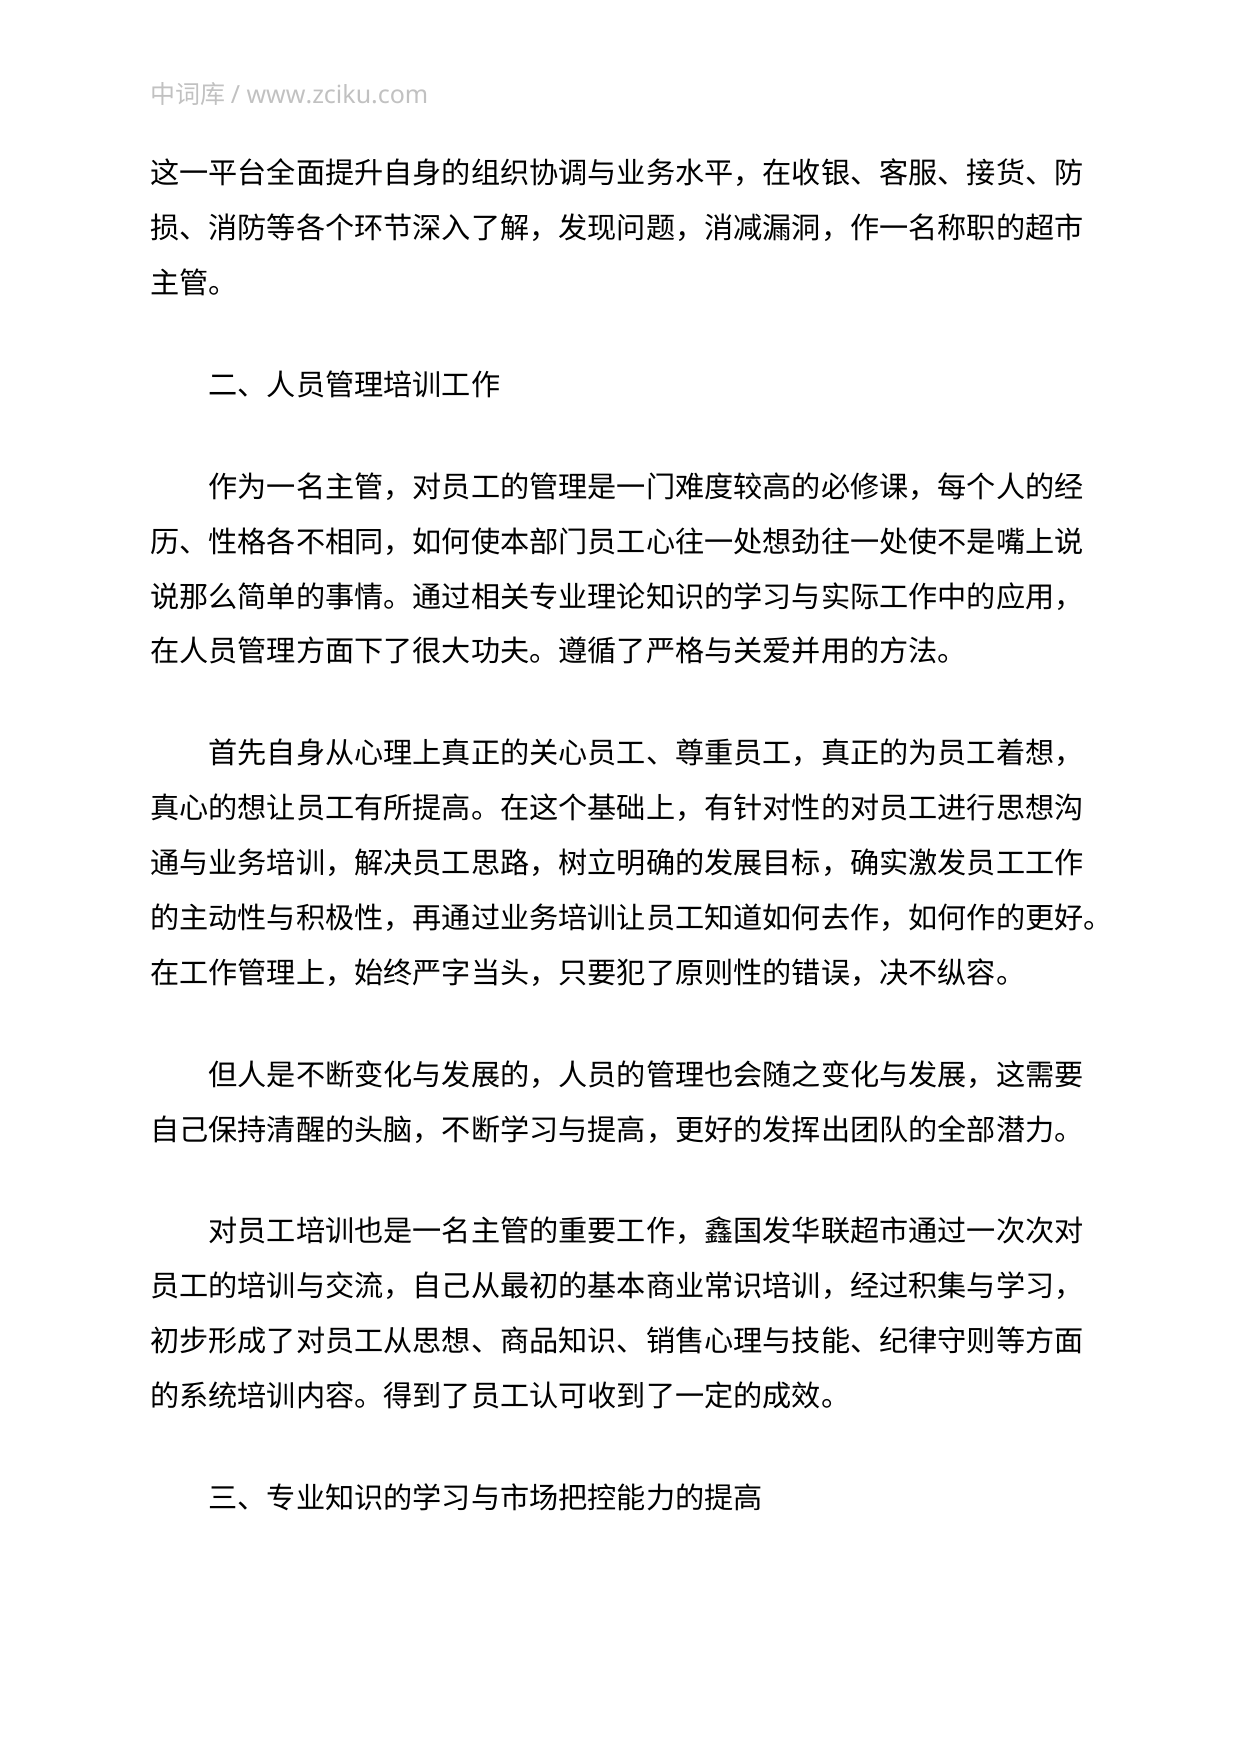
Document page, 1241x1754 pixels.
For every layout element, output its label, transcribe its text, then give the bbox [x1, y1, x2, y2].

text 首先自身从心理上真正的关心员工、尊重员工，真正的为员工着想，真心的想让员工有所提高。在这个基础上，有针对性的对员工进行思想沟通与业务培训，解决员工思路，树立明确的发展目标，确实激发员工工作的主动性与积极性，再通过业务培训让员工知道如何去作，如何作的更好。在工作管理上，始终严字当头，只要犯了原则性的错误，决不纵容。 [150, 730, 1090, 992]
text 但人是不断变化与发展的，人员的管理也会随之变化与发展，这需要自己保持清醒的头脑，不断学习与提高，更好的发挥出团队的全部潜力。 [150, 1051, 1090, 1148]
text 作为一名主管，对员工的管理是一门难度较高的必修课，每个人的经历、性格各不相同，如何使本部门员工心往一处想劲往一处使不是嘴上说说那么简单的事情。通过相关专业理论知识的学习与实际工作中的应用，在人员管理方面下了很大功夫。遵循了严格与关爱并用的方法。 [150, 463, 1090, 670]
text 二、人员管理培训工作 [150, 362, 1090, 404]
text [150, 150, 1090, 302]
text 三、专业知识的学习与市场把控能力的提高 [150, 1474, 1090, 1517]
text 对员工培训也是一名主管的重要工作，鑫国发华联超市通过一次次对员工的培训与交流，自己从最初的基本商业常识培训，经过积集与学习，初步形成了对员工从思想、商品知识、销售心理与技能、纪律守则等方面的系统培训内容。得到了员工认可收到了一定的成效。 [150, 1208, 1090, 1415]
